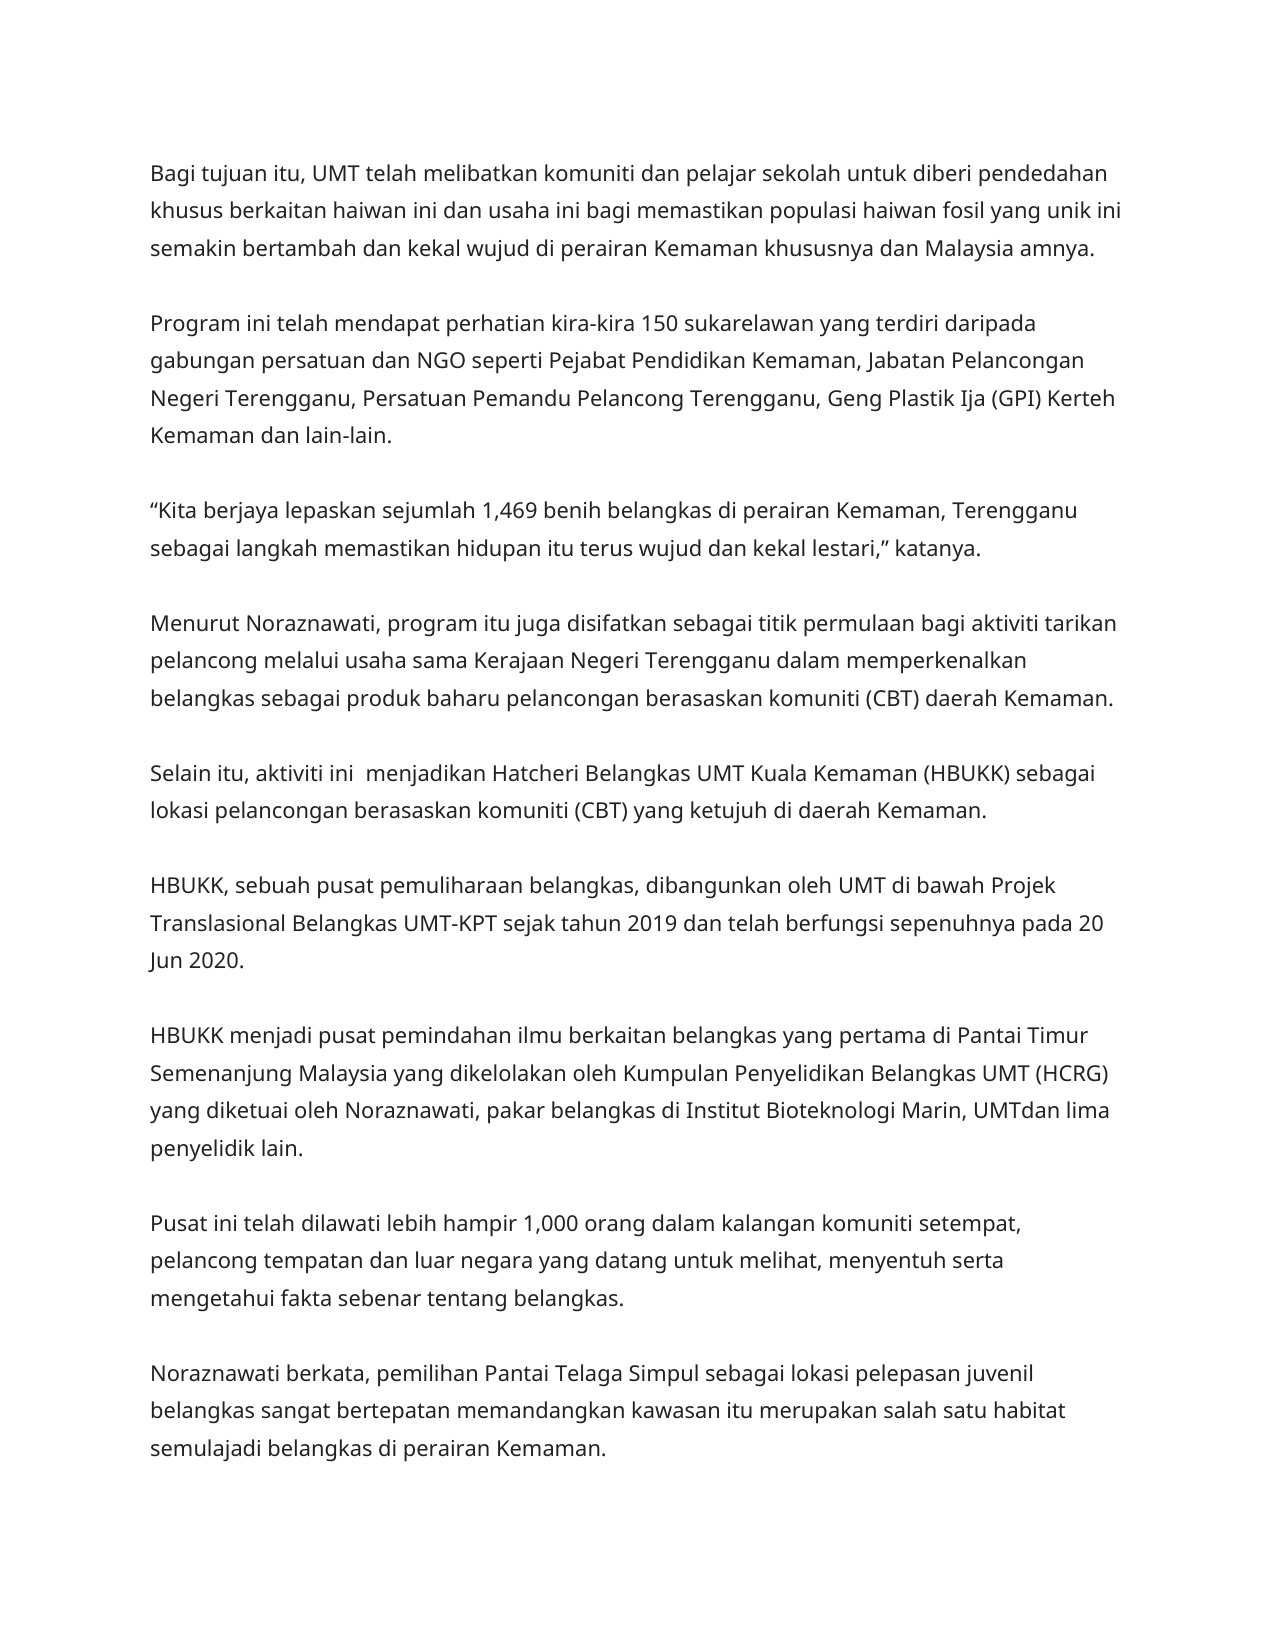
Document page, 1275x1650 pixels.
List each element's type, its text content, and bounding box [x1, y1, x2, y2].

text Selain itu, aktiviti ini menjadikan Hatcheri Belangkas UMT Kuala Kemaman (HBUKK) sebagai lokasi pelancongan berasaskan komuniti (CBT) yang ketujuh di daerah Kemaman. [150, 750, 1125, 825]
text Program ini telah mendapat perhatian kira-kira 150 sukarelawan yang terdiri daripada gabungan persatuan dan NGO seperti Pejabat Pendidikan Kemaman, Jabatan Pelancongan Negeri Terengganu, Persatuan Pemandu Pelancong Terengganu, Geng Plastik Ija (GPI) Kerteh Kemaman dan lain-lain. [150, 300, 1125, 450]
text HBUKK, sebuah pusat pemuliharaan belangkas, dibangunkan oleh UMT di bawah Projek Translasional Belangkas UMT-KPT sejak tahun 2019 dan telah berfungsi sepenuhnya pada 20 Jun 2020. [150, 862, 1125, 975]
text Bagi tujuan itu, UMT telah melibatkan komuniti dan pelajar sekolah untuk diberi pendedahan khusus berkaitan haiwan ini dan usaha ini bagi memastikan populasi haiwan fosil yang unik ini semakin bertambah dan kekal wujud di perairan Kemaman khususnya dan Malaysia amnya. [150, 150, 1125, 262]
text “Kita berjaya lepaskan sejumlah 1,469 benih belangkas di perairan Kemaman, Terengganu sebagai langkah memastikan hidupan itu terus wujud dan kekal lestari,” katanya. [150, 487, 1125, 562]
text HBUKK menjadi pusat pemindahan ilmu berkaitan belangkas yang pertama di Pantai Timur Semenanjung Malaysia yang dikelolakan oleh Kumpulan Penyelidikan Belangkas UMT (HCRG) yang diketuai oleh Noraznawati, pakar belangkas di Institut Bioteknologi Marin, UMTdan lima penyelidik lain. [150, 1012, 1125, 1162]
text Pusat ini telah dilawati lebih hampir 1,000 orang dalam kalangan komuniti setempat, pelancong tempatan dan luar negara yang datang untuk melihat, menyentuh serta mengetahui fakta sebenar tentang belangkas. [150, 1200, 1125, 1312]
text Menurut Noraznawati, program itu juga disifatkan sebagai titik permulaan bagi aktiviti tarikan pelancong melalui usaha sama Kerajaan Negeri Terengganu dalam memperkenalkan belangkas sebagai produk baharu pelancongan berasaskan komuniti (CBT) daerah Kemaman. [150, 600, 1125, 712]
text Noraznawati berkata, pemilihan Pantai Telaga Simpul sebagai lokasi pelepasan juvenil belangkas sangat bertepatan memandangkan kawasan itu merupakan salah satu habitat semulajadi belangkas di perairan Kemaman. [150, 1350, 1125, 1462]
